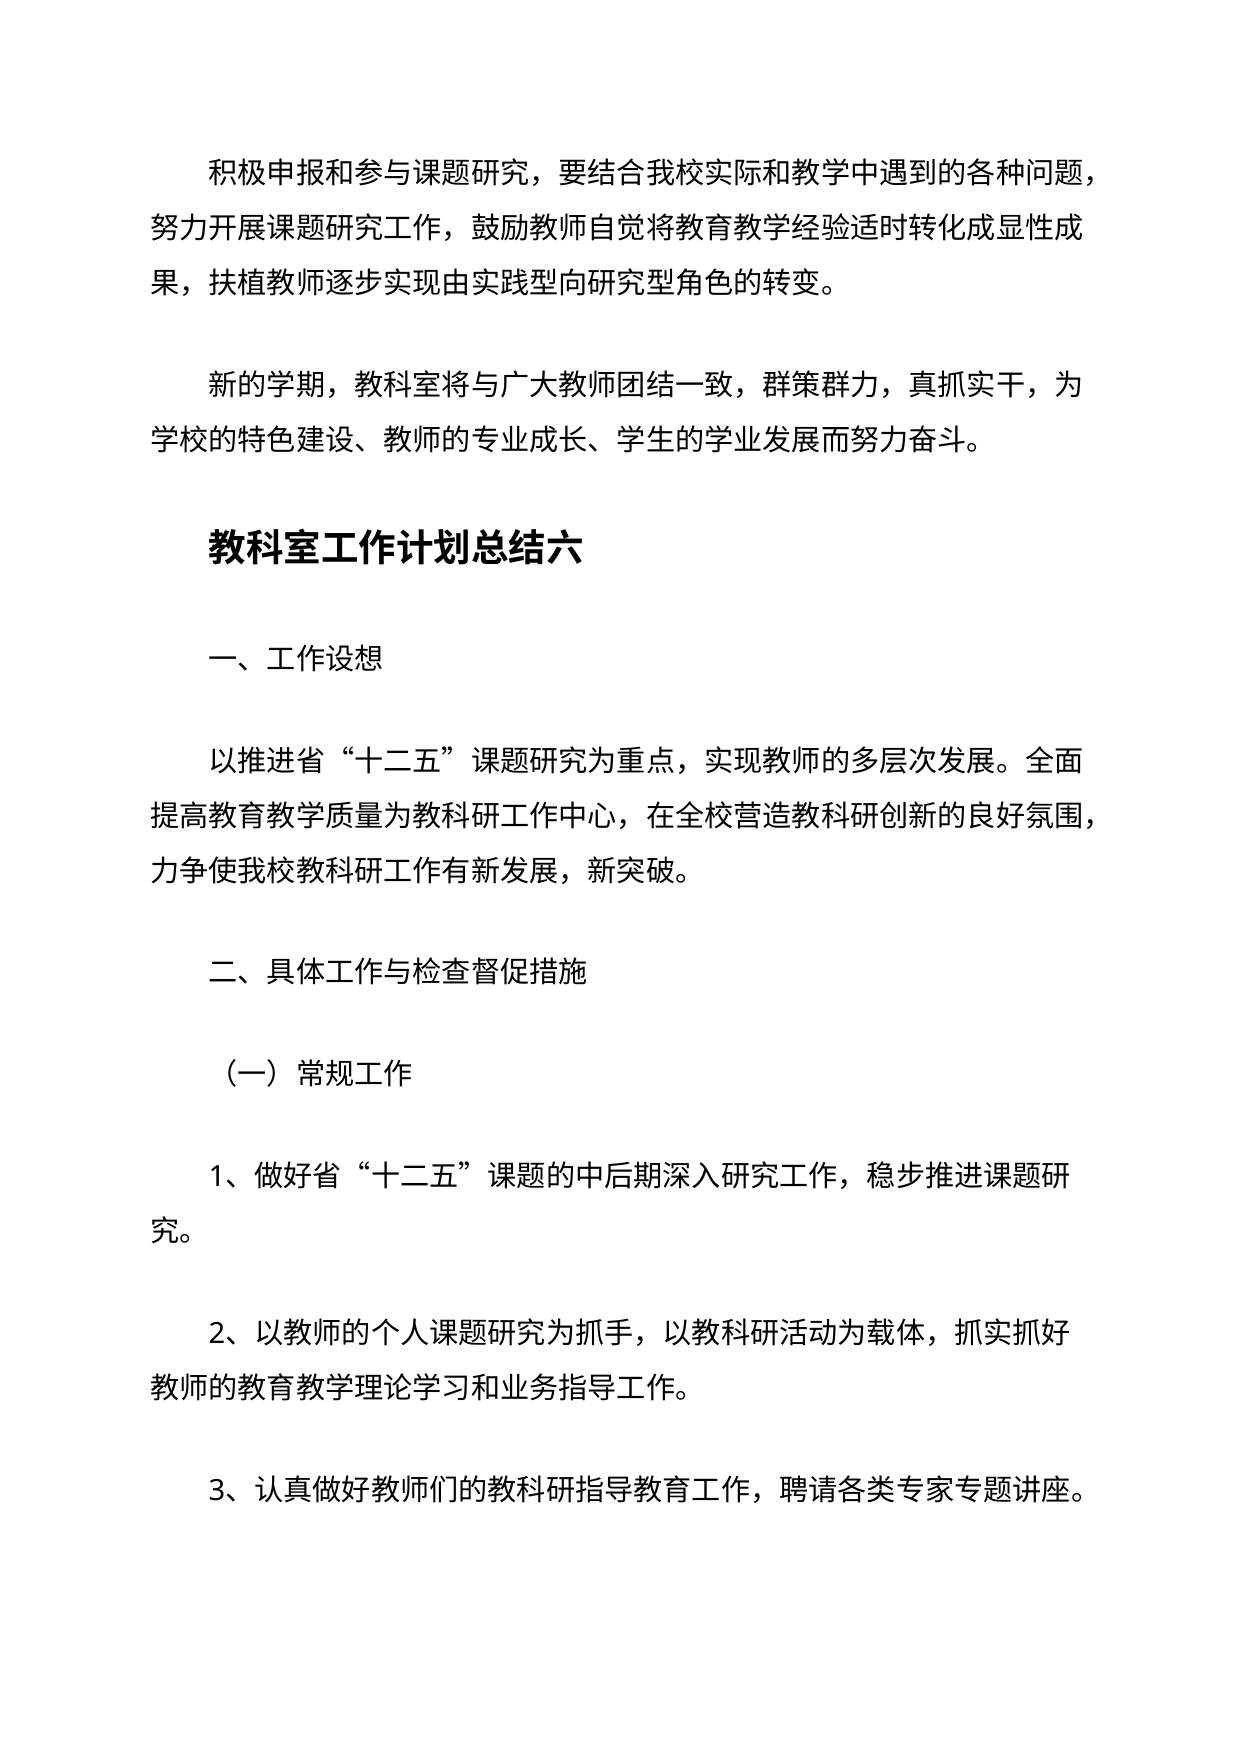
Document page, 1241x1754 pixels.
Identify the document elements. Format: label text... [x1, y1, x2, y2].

text 3、认真做好教师们的教科研指导教育工作，聘请各类专家专题讲座。 [150, 1466, 1090, 1508]
text 教科室工作计划总结六 [150, 518, 1090, 572]
text （一）常规工作 [150, 1051, 1090, 1093]
text 1、做好省“十二五”课题的中后期深入研究工作，稳步推进课题研究。 [150, 1152, 1090, 1250]
text 2、以教师的个人课题研究为抓手，以教科研活动为载体，抓实抓好教师的教育教学理论学习和业务指导工作。 [150, 1309, 1090, 1407]
text 二、具体工作与检查督促措施 [150, 949, 1090, 991]
text 新的学期，教科室将与广大教师团结一致，群策群力，真抓实干，为学校的特色建设、教师的专业成长、学生的学业发展而努力奋斗。 [150, 362, 1090, 459]
text 一、工作设想 [150, 636, 1090, 678]
text 以推进省“十二五”课题研究为重点，实现教师的多层次发展。全面提高教育教学质量为教科研工作中心，在全校营造教科研创新的良好氛围，力争使我校教科研工作有新发展，新突破。 [150, 737, 1090, 889]
text 积极申报和参与课题研究，要结合我校实际和教学中遇到的各种问题，努力开展课题研究工作，鼓励教师自觉将教育教学经验适时转化成显性成果，扶植教师逐步实现由实践型向研究型角色的转变。 [150, 150, 1090, 302]
